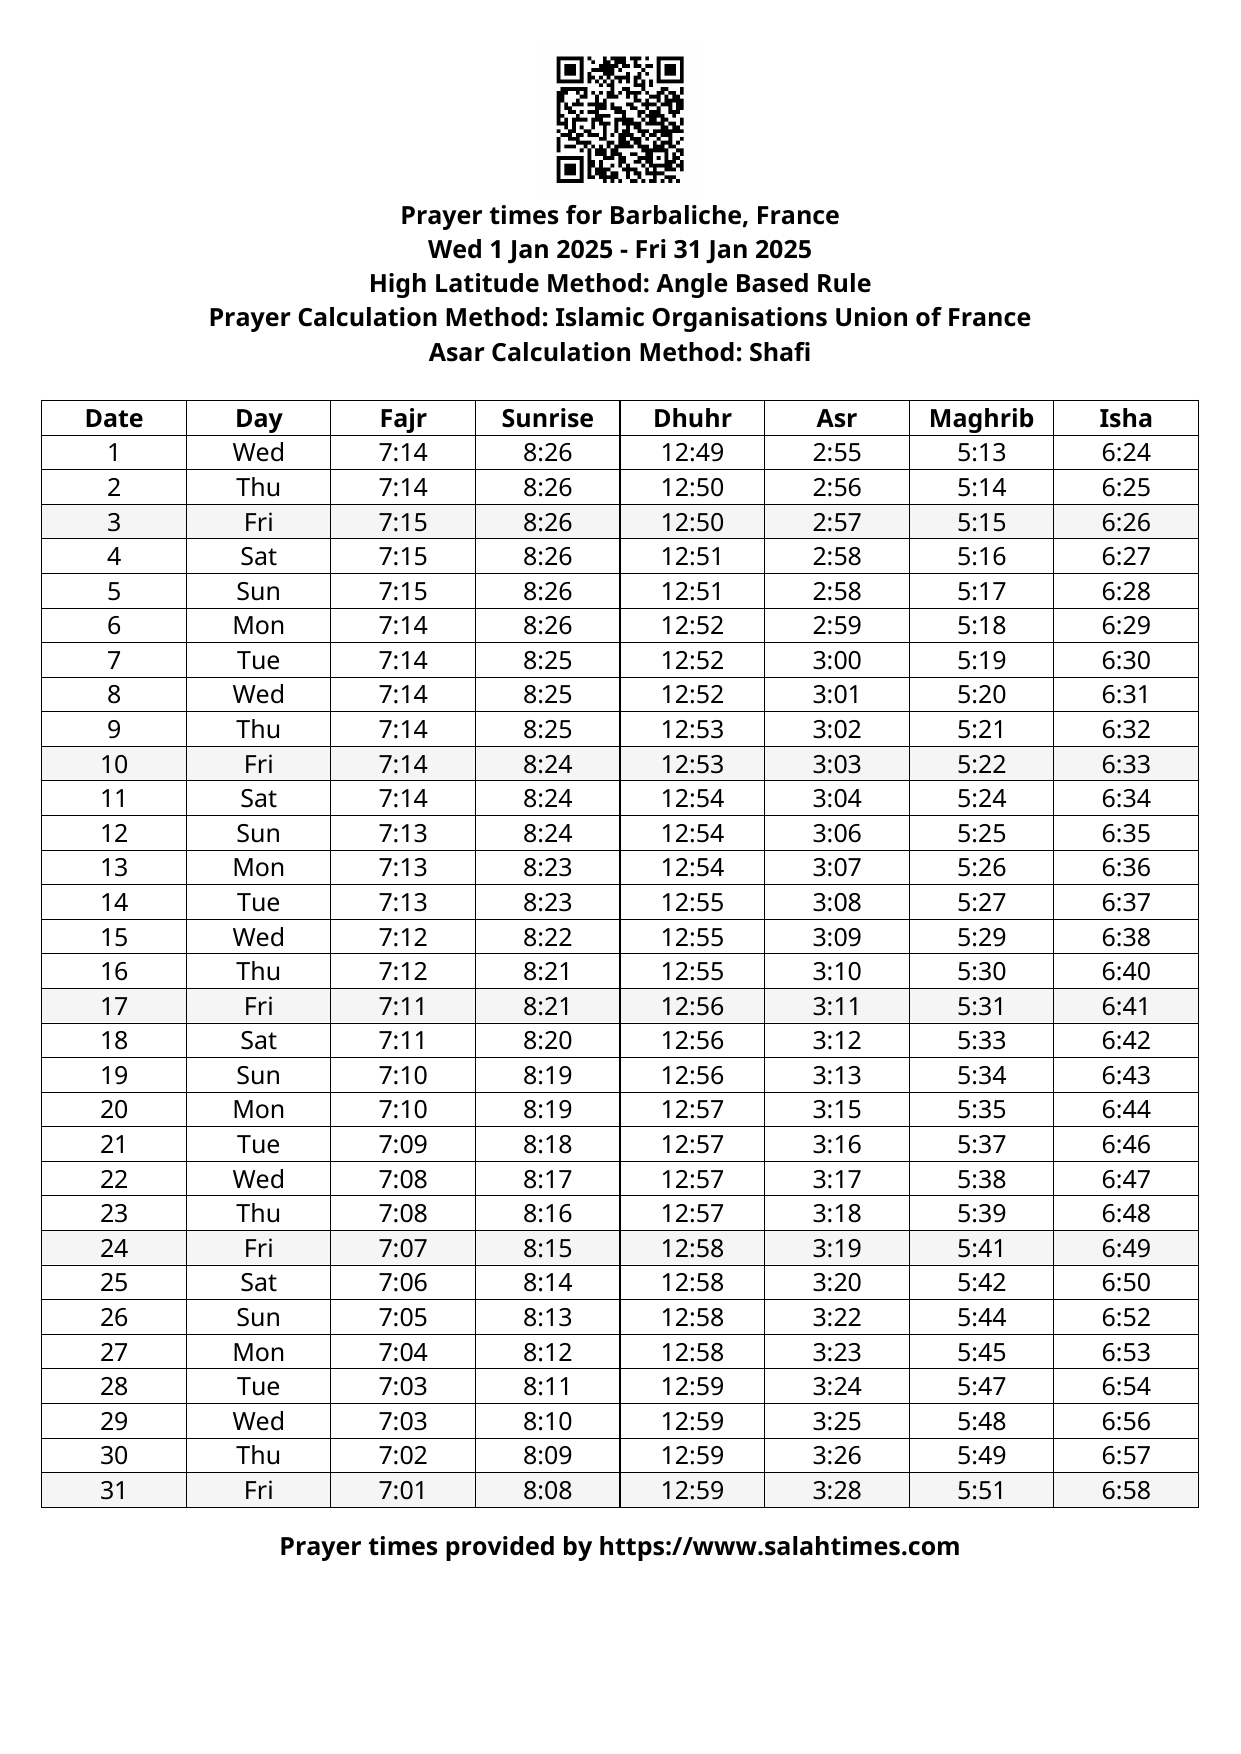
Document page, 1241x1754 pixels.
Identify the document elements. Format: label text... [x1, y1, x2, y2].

table_cell Fri [187, 505, 330, 538]
table_cell 7:12 [331, 954, 475, 988]
table_cell 7:11 [331, 1024, 475, 1057]
table_cell 12:51 [621, 539, 764, 573]
table_cell 3:22 [765, 1300, 909, 1334]
table_cell 3:16 [765, 1127, 909, 1161]
table_cell 21 [42, 1127, 186, 1161]
table_cell 5:49 [910, 1439, 1053, 1472]
table_cell 3:12 [765, 1024, 909, 1057]
table_cell 7:14 [331, 609, 475, 642]
table_cell 14 [42, 885, 186, 919]
table_cell 5:38 [910, 1162, 1053, 1195]
table_cell 7:05 [331, 1300, 475, 1334]
table_cell 5:35 [910, 1093, 1053, 1126]
table_cell 7:02 [331, 1439, 475, 1472]
table_cell 8:13 [476, 1300, 619, 1334]
table_cell 7:08 [331, 1162, 475, 1195]
table_cell 3:17 [765, 1162, 909, 1195]
table_cell Sun [187, 1300, 330, 1334]
table_cell 8:19 [476, 1093, 619, 1126]
table_cell 7:03 [331, 1404, 475, 1437]
table_cell Tue [187, 1127, 330, 1161]
table_cell 5 [42, 574, 186, 607]
table_header Isha [1054, 401, 1198, 434]
table_cell 3 [42, 505, 186, 538]
table_cell Tue [187, 1369, 330, 1403]
table_cell 17 [42, 989, 186, 1022]
table_cell 8:24 [476, 781, 619, 815]
table_header Dhuhr [621, 401, 764, 434]
table_cell 12:56 [621, 1058, 764, 1092]
table_cell Thu [187, 1439, 330, 1472]
table_cell 7:15 [331, 505, 475, 538]
table_cell 12:56 [621, 1024, 764, 1057]
text Prayer Calculation Method: Islamic Organisations Union of France [42, 300, 1198, 334]
table_cell 6:30 [1054, 643, 1198, 677]
table_cell 5:18 [910, 609, 1053, 642]
table_cell 6:49 [1054, 1231, 1198, 1264]
table_cell 12:56 [621, 989, 764, 1022]
table_cell 3:08 [765, 885, 909, 919]
table_cell 7:01 [331, 1473, 475, 1507]
table_cell Mon [187, 1335, 330, 1368]
table_cell 11 [42, 781, 186, 815]
table_cell 5:24 [910, 781, 1053, 815]
table_cell 7:14 [331, 747, 475, 780]
table_cell 12:55 [621, 920, 764, 953]
table_cell 7:08 [331, 1196, 475, 1230]
table_cell 3:20 [765, 1266, 909, 1299]
table_cell 5:48 [910, 1404, 1053, 1437]
table_cell 12:55 [621, 885, 764, 919]
text Wed 1 Jan 2025 - Fri 31 Jan 2025 [42, 232, 1198, 266]
table_cell 12:50 [621, 505, 764, 538]
table_cell 6:36 [1054, 851, 1198, 884]
table_cell 8:22 [476, 920, 619, 953]
table_cell 6:29 [1054, 609, 1198, 642]
table_cell 5:33 [910, 1024, 1053, 1057]
text Prayer times for Barbaliche, France [42, 198, 1198, 232]
table_cell 28 [42, 1369, 186, 1403]
text High Latitude Method: Angle Based Rule [42, 266, 1198, 300]
table_cell 6:35 [1054, 816, 1198, 849]
table_cell 12:59 [621, 1404, 764, 1437]
table_cell 3:23 [765, 1335, 909, 1368]
table_cell Tue [187, 643, 330, 677]
table_cell Fri [187, 1231, 330, 1264]
table_cell 6:33 [1054, 747, 1198, 780]
text Asar Calculation Method: Shafi [42, 334, 1198, 368]
table_cell 8:21 [476, 989, 619, 1022]
table_cell 8:26 [476, 574, 619, 607]
table_cell 12:57 [621, 1093, 764, 1126]
table_cell 12:52 [621, 643, 764, 677]
table_cell 8:15 [476, 1231, 619, 1264]
table_cell 8:08 [476, 1473, 619, 1507]
table_cell 2:58 [765, 574, 909, 607]
table_cell 2:58 [765, 539, 909, 573]
table_cell 6:27 [1054, 539, 1198, 573]
table_cell 5:15 [910, 505, 1053, 538]
table_cell 8:25 [476, 678, 619, 711]
table_cell 3:13 [765, 1058, 909, 1092]
table_cell 8:26 [476, 505, 619, 538]
table_cell 7:10 [331, 1093, 475, 1126]
table_cell 12:57 [621, 1127, 764, 1161]
table_cell 8:12 [476, 1335, 619, 1368]
table_cell 31 [42, 1473, 186, 1507]
table_cell 3:26 [765, 1439, 909, 1472]
table_cell 25 [42, 1266, 186, 1299]
table_cell 8:26 [476, 470, 619, 504]
table_cell 12:54 [621, 851, 764, 884]
table_cell 7:14 [331, 470, 475, 504]
table_cell 3:04 [765, 781, 909, 815]
table_cell 12:54 [621, 816, 764, 849]
table_cell 5:30 [910, 954, 1053, 988]
table_cell 7:12 [331, 920, 475, 953]
table_cell 12:59 [621, 1369, 764, 1403]
table_cell 5:29 [910, 920, 1053, 953]
table_cell 6:24 [1054, 436, 1198, 469]
table_cell 26 [42, 1300, 186, 1334]
table_cell 8:23 [476, 851, 619, 884]
picture [542, 41, 699, 198]
table_cell 3:15 [765, 1093, 909, 1126]
table_cell 7:14 [331, 712, 475, 746]
table_cell 6:28 [1054, 574, 1198, 607]
table_header Asr [765, 401, 909, 434]
table_cell 3:01 [765, 678, 909, 711]
table_cell 3:19 [765, 1231, 909, 1264]
table_cell 5:31 [910, 989, 1053, 1022]
table_cell 18 [42, 1024, 186, 1057]
table_cell 8:19 [476, 1058, 619, 1092]
table_cell 5:39 [910, 1196, 1053, 1230]
table_cell 12:52 [621, 609, 764, 642]
table_cell 27 [42, 1335, 186, 1368]
table_cell 22 [42, 1162, 186, 1195]
table_cell 6:52 [1054, 1300, 1198, 1334]
table_cell 7:15 [331, 574, 475, 607]
table_cell 6:31 [1054, 678, 1198, 711]
table_cell 6:56 [1054, 1404, 1198, 1437]
table_cell 6:48 [1054, 1196, 1198, 1230]
table_cell 7:11 [331, 989, 475, 1022]
table_cell 24 [42, 1231, 186, 1264]
table_cell 3:02 [765, 712, 909, 746]
table_header Day [187, 401, 330, 434]
table_cell 5:16 [910, 539, 1053, 573]
table_cell 7:09 [331, 1127, 475, 1161]
table_cell 5:22 [910, 747, 1053, 780]
table_cell 5:44 [910, 1300, 1053, 1334]
table_cell 2 [42, 470, 186, 504]
table_cell 8:17 [476, 1162, 619, 1195]
table_cell 8:25 [476, 712, 619, 746]
table_cell 3:09 [765, 920, 909, 953]
table_cell 3:03 [765, 747, 909, 780]
table_cell 6:38 [1054, 920, 1198, 953]
table_cell 12:53 [621, 712, 764, 746]
table_cell 7:14 [331, 436, 475, 469]
table_cell Sun [187, 1058, 330, 1092]
table_cell Wed [187, 678, 330, 711]
table_cell 6:58 [1054, 1473, 1198, 1507]
table_cell 6:32 [1054, 712, 1198, 746]
table_cell 5:17 [910, 574, 1053, 607]
table_cell 5:51 [910, 1473, 1053, 1507]
table_cell 6:53 [1054, 1335, 1198, 1368]
table_cell 7:06 [331, 1266, 475, 1299]
table_cell Mon [187, 609, 330, 642]
table_cell Sat [187, 1266, 330, 1299]
table_cell 12:49 [621, 436, 764, 469]
table_cell 3:18 [765, 1196, 909, 1230]
table_cell Wed [187, 436, 330, 469]
table_cell 6:57 [1054, 1439, 1198, 1472]
table_cell 6:34 [1054, 781, 1198, 815]
table_cell 4 [42, 539, 186, 573]
table_cell 3:24 [765, 1369, 909, 1403]
table_cell 7:14 [331, 678, 475, 711]
table_cell 2:57 [765, 505, 909, 538]
table_cell 3:11 [765, 989, 909, 1022]
table_cell 7:07 [331, 1231, 475, 1264]
table_cell Fri [187, 747, 330, 780]
table_cell 7:13 [331, 885, 475, 919]
table_cell 6:41 [1054, 989, 1198, 1022]
table_cell Thu [187, 1196, 330, 1230]
table_cell 7:10 [331, 1058, 475, 1092]
table_cell Thu [187, 470, 330, 504]
table_cell 7:14 [331, 781, 475, 815]
table_cell 7:14 [331, 643, 475, 677]
table_cell 12:54 [621, 781, 764, 815]
table_cell 5:42 [910, 1266, 1053, 1299]
table_cell 5:37 [910, 1127, 1053, 1161]
table_cell 5:20 [910, 678, 1053, 711]
table_cell Tue [187, 885, 330, 919]
table_cell 12:53 [621, 747, 764, 780]
table_cell 10 [42, 747, 186, 780]
table_cell 7:13 [331, 851, 475, 884]
table_cell 5:25 [910, 816, 1053, 849]
table_cell 6:37 [1054, 885, 1198, 919]
table_cell Fri [187, 1473, 330, 1507]
table_cell 8:14 [476, 1266, 619, 1299]
table_cell Sun [187, 574, 330, 607]
table_cell 2:59 [765, 609, 909, 642]
table_cell 6:26 [1054, 505, 1198, 538]
table_cell 6:44 [1054, 1093, 1198, 1126]
table_cell 12:59 [621, 1473, 764, 1507]
table_cell 12:58 [621, 1335, 764, 1368]
table_cell 12:55 [621, 954, 764, 988]
table_cell 2:55 [765, 436, 909, 469]
table_cell 8:26 [476, 609, 619, 642]
table_header Fajr [331, 401, 475, 434]
table_cell Sat [187, 781, 330, 815]
table_header Date [42, 401, 186, 434]
table_cell Wed [187, 1162, 330, 1195]
table_cell 5:47 [910, 1369, 1053, 1403]
table_cell 8:24 [476, 747, 619, 780]
table_cell 12:51 [621, 574, 764, 607]
table_cell 29 [42, 1404, 186, 1437]
table_cell 6:25 [1054, 470, 1198, 504]
table_cell 12:52 [621, 678, 764, 711]
table_cell 3:00 [765, 643, 909, 677]
table_header Sunrise [476, 401, 619, 434]
table_cell 7:15 [331, 539, 475, 573]
table_cell 6 [42, 609, 186, 642]
table_cell 5:34 [910, 1058, 1053, 1092]
table_cell 8:24 [476, 816, 619, 849]
table_cell 9 [42, 712, 186, 746]
table_cell Sat [187, 1024, 330, 1057]
table_cell 30 [42, 1439, 186, 1472]
table_cell Fri [187, 989, 330, 1022]
table_cell Wed [187, 1404, 330, 1437]
table_cell 8:26 [476, 436, 619, 469]
table_cell 6:50 [1054, 1266, 1198, 1299]
table_cell 7:04 [331, 1335, 475, 1368]
table_cell 12 [42, 816, 186, 849]
table_cell Mon [187, 851, 330, 884]
table_cell Thu [187, 712, 330, 746]
table_cell 6:40 [1054, 954, 1198, 988]
table_cell 6:42 [1054, 1024, 1198, 1057]
table_cell Wed [187, 920, 330, 953]
table_cell 3:28 [765, 1473, 909, 1507]
table_cell 7:03 [331, 1369, 475, 1403]
table_cell 8:21 [476, 954, 619, 988]
table_cell 19 [42, 1058, 186, 1092]
table_cell Mon [187, 1093, 330, 1126]
table_cell 12:58 [621, 1266, 764, 1299]
table_cell 3:10 [765, 954, 909, 988]
table_cell 13 [42, 851, 186, 884]
table_cell 8:09 [476, 1439, 619, 1472]
table_cell 5:19 [910, 643, 1053, 677]
table_cell 7 [42, 643, 186, 677]
table_cell 12:57 [621, 1196, 764, 1230]
table_cell 20 [42, 1093, 186, 1126]
text Prayer times provided by https://www.salahtimes.com [42, 1528, 1198, 1563]
table_cell 8:26 [476, 539, 619, 573]
table_cell 8:20 [476, 1024, 619, 1057]
table_cell 8:10 [476, 1404, 619, 1437]
table_cell 1 [42, 436, 186, 469]
table_cell 5:45 [910, 1335, 1053, 1368]
table_cell 12:58 [621, 1231, 764, 1264]
table_cell 8:11 [476, 1369, 619, 1403]
table_cell 6:43 [1054, 1058, 1198, 1092]
table_header Maghrib [910, 401, 1053, 434]
table_cell Thu [187, 954, 330, 988]
table_cell 2:56 [765, 470, 909, 504]
table_cell 15 [42, 920, 186, 953]
table_cell 5:26 [910, 851, 1053, 884]
table_cell 12:58 [621, 1300, 764, 1334]
table_cell 6:54 [1054, 1369, 1198, 1403]
table_cell 3:06 [765, 816, 909, 849]
table_cell 5:14 [910, 470, 1053, 504]
table_cell Sun [187, 816, 330, 849]
table_cell Sat [187, 539, 330, 573]
table_cell 8:25 [476, 643, 619, 677]
table_cell 8:23 [476, 885, 619, 919]
table_cell 3:25 [765, 1404, 909, 1437]
table_cell 8 [42, 678, 186, 711]
table_cell 12:59 [621, 1439, 764, 1472]
table_cell 6:46 [1054, 1127, 1198, 1161]
table_cell 8:18 [476, 1127, 619, 1161]
table_cell 8:16 [476, 1196, 619, 1230]
table_cell 3:07 [765, 851, 909, 884]
table_cell 5:27 [910, 885, 1053, 919]
table_cell 6:47 [1054, 1162, 1198, 1195]
table_cell 16 [42, 954, 186, 988]
table_cell 5:41 [910, 1231, 1053, 1264]
table_cell 5:13 [910, 436, 1053, 469]
table_cell 12:57 [621, 1162, 764, 1195]
table_cell 23 [42, 1196, 186, 1230]
table_cell 7:13 [331, 816, 475, 849]
table_cell 5:21 [910, 712, 1053, 746]
table_cell 12:50 [621, 470, 764, 504]
